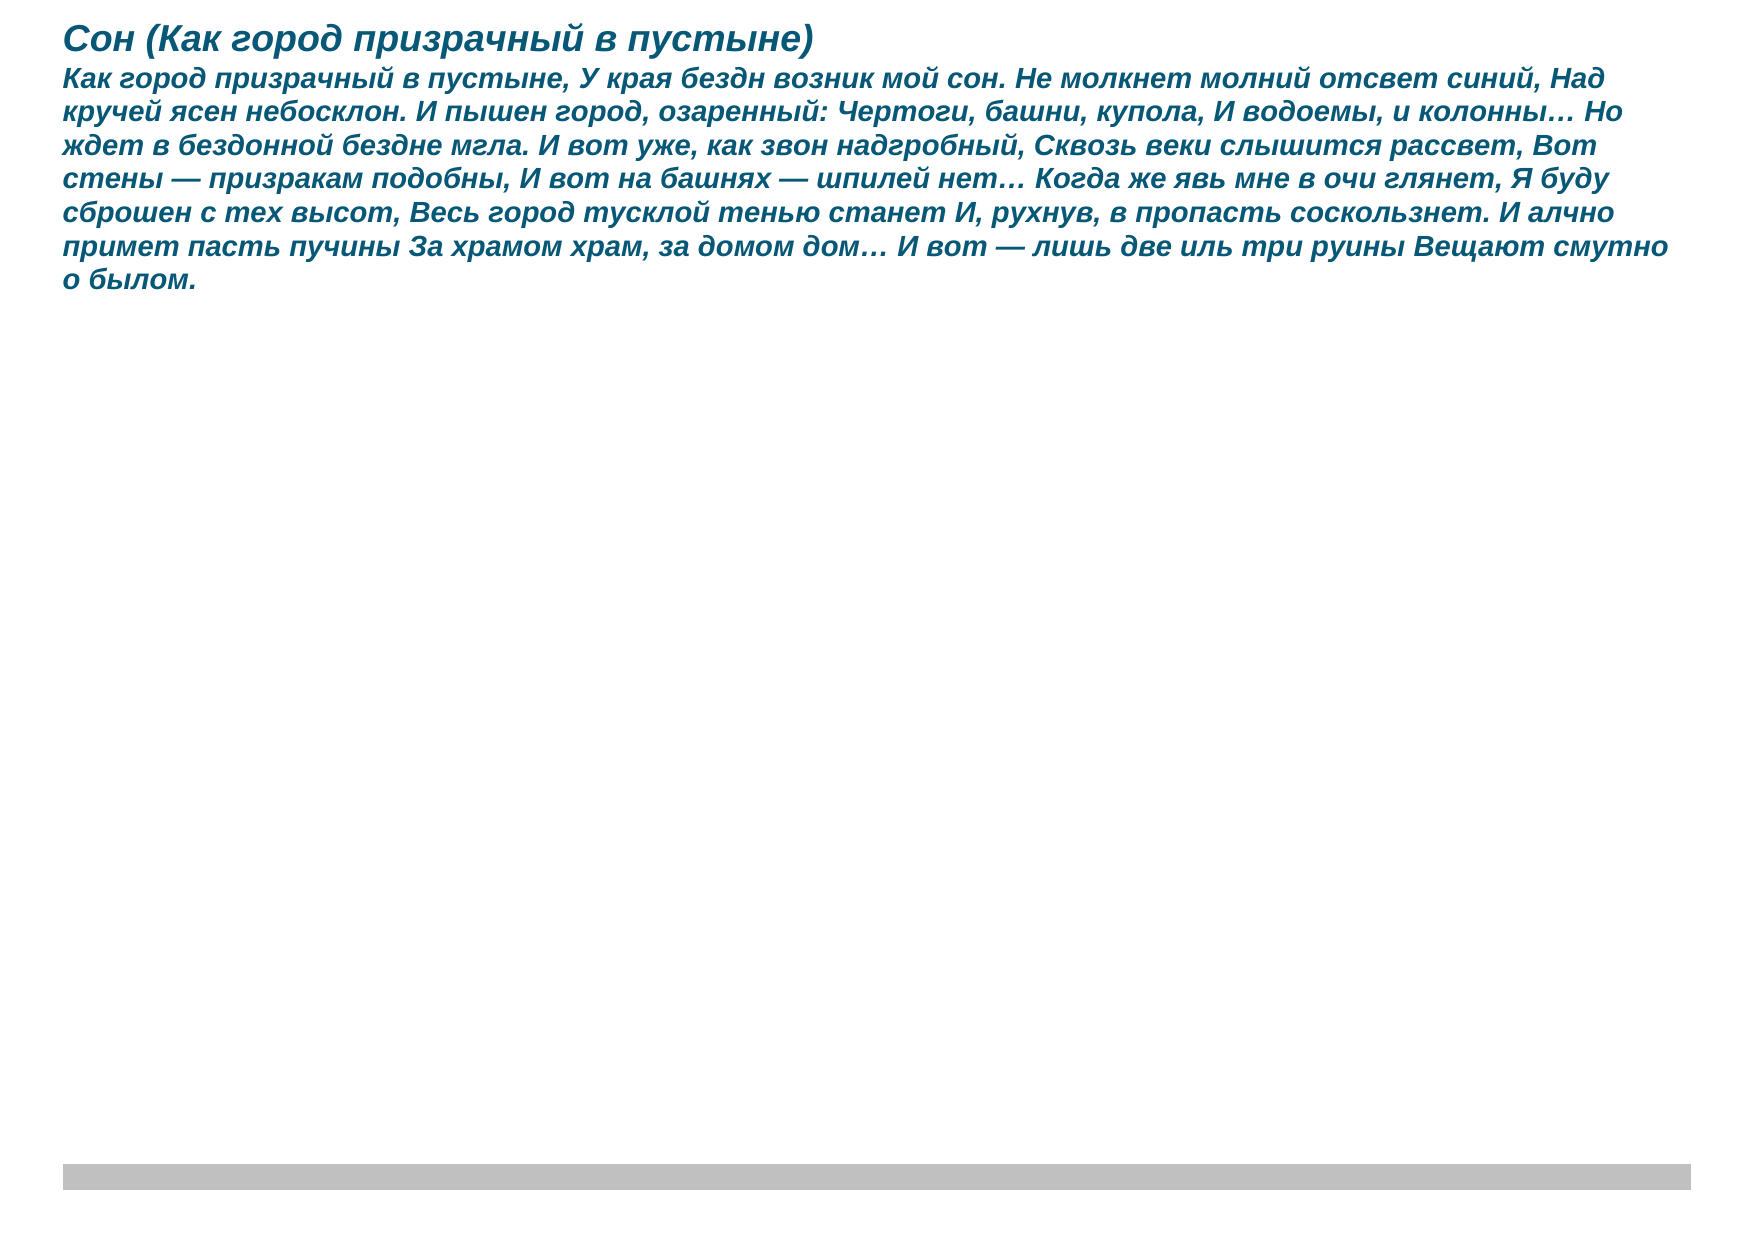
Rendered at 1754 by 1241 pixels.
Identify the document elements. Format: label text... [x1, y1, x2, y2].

text Как город призрачный в пустыне, [62, 61, 1691, 296]
subtitle Сон (Как город призрачный в пустыне) [62, 17, 1691, 60]
